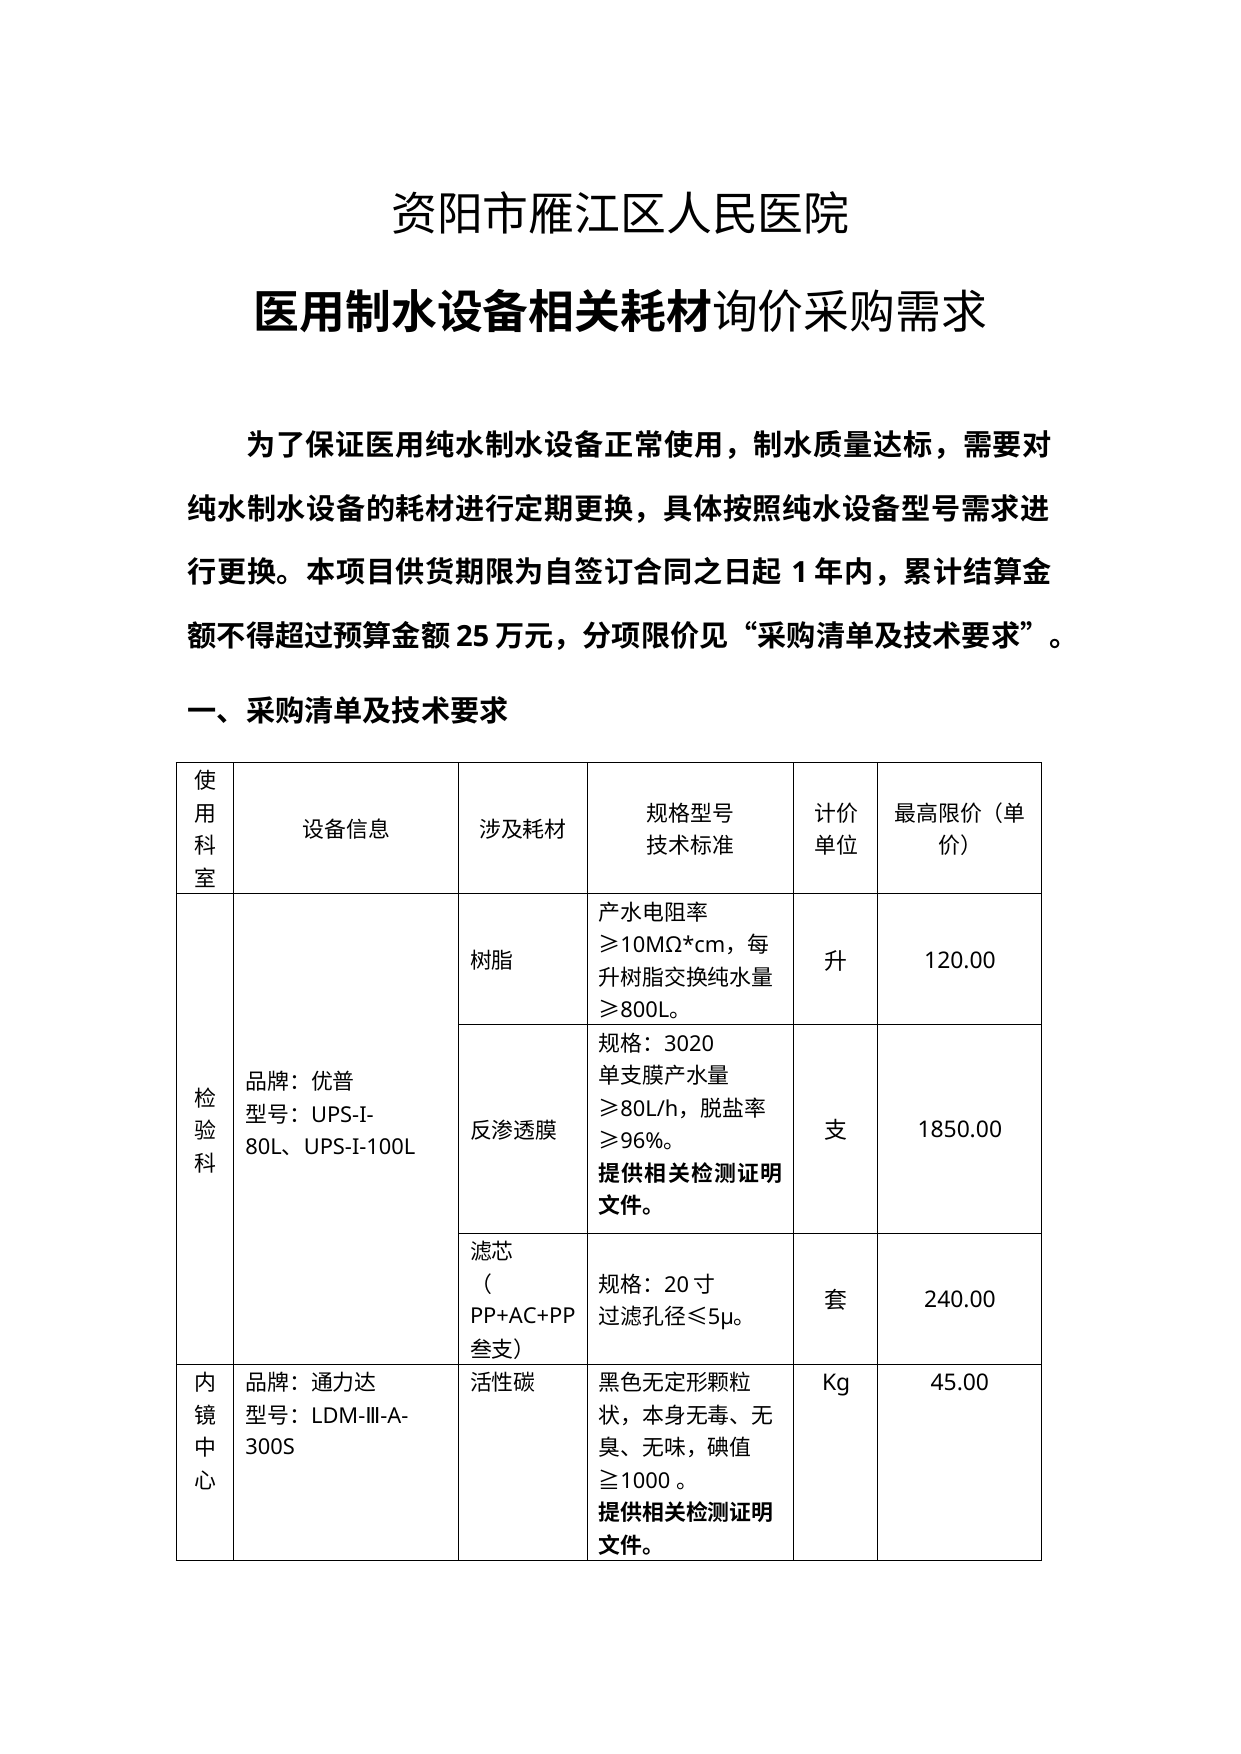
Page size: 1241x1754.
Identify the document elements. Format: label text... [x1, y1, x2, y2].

table_header 使用科室 [177, 763, 233, 893]
table_cell 滤芯（PP+AC+PP叁支） [459, 1234, 587, 1364]
table_cell 产水电阻率≥10MΩ*cm，每升树脂交换纯水量≥800L。 [588, 894, 793, 1024]
table_cell 树脂 [459, 894, 587, 1024]
list 采购清单及技术要求 [187, 676, 1053, 741]
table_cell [234, 1365, 458, 1560]
table_cell 黑色无定形颗粒状，本身无毒、无臭、无味，碘值≧1000 。 提供相关检测证明文件。 [588, 1365, 793, 1560]
table_cell 1850.00 [878, 1025, 1041, 1233]
table_header 设备信息 [234, 763, 458, 893]
table_cell 活性碳 [459, 1365, 587, 1560]
table_header 计价单位 [794, 763, 877, 893]
table_cell 检验科 [177, 894, 233, 1364]
table_cell 反渗透膜 [459, 1025, 587, 1233]
table_cell 升 [794, 894, 877, 1024]
table_cell 套 [794, 1234, 877, 1364]
text 资阳市雁江区人民医院 [187, 162, 1053, 259]
table_cell Kg [794, 1365, 877, 1560]
table_header 涉及耗材 [459, 763, 587, 893]
table_cell 45.00 [878, 1365, 1041, 1560]
table_header 规格型号 技术标准 [588, 763, 793, 893]
table_cell 内镜中心 [177, 1365, 233, 1560]
table_cell 240.00 [878, 1234, 1041, 1364]
table_cell 品牌：优普 型号：UPS-I-80L、UPS-I-100L [234, 894, 458, 1364]
table_cell 120.00 [878, 894, 1041, 1024]
table_cell 规格：20寸 过滤孔径≤5μ。 [588, 1234, 793, 1364]
text 为了保证医用纯水制水设备正常使用，制水质量达标，需要对纯水制水设备的耗材进行定期更换，具体按照纯水设备型号需求进行更换。本项目供货期限为自签订合同之日起1年内，累计结算金额不得超过预算金额25万元，分项限价见“采购清单及技术要求”。 [187, 422, 1053, 655]
table_header 最高限价（单价） [878, 763, 1041, 893]
table_cell 规格：3020 单支膜产水量≥80L/h，脱盐率≥96%。 提供相关检测证明文件。 [588, 1025, 793, 1233]
text 医用制水设备相关耗材询价采购需求 [187, 259, 1053, 357]
table_cell 支 [794, 1025, 877, 1233]
